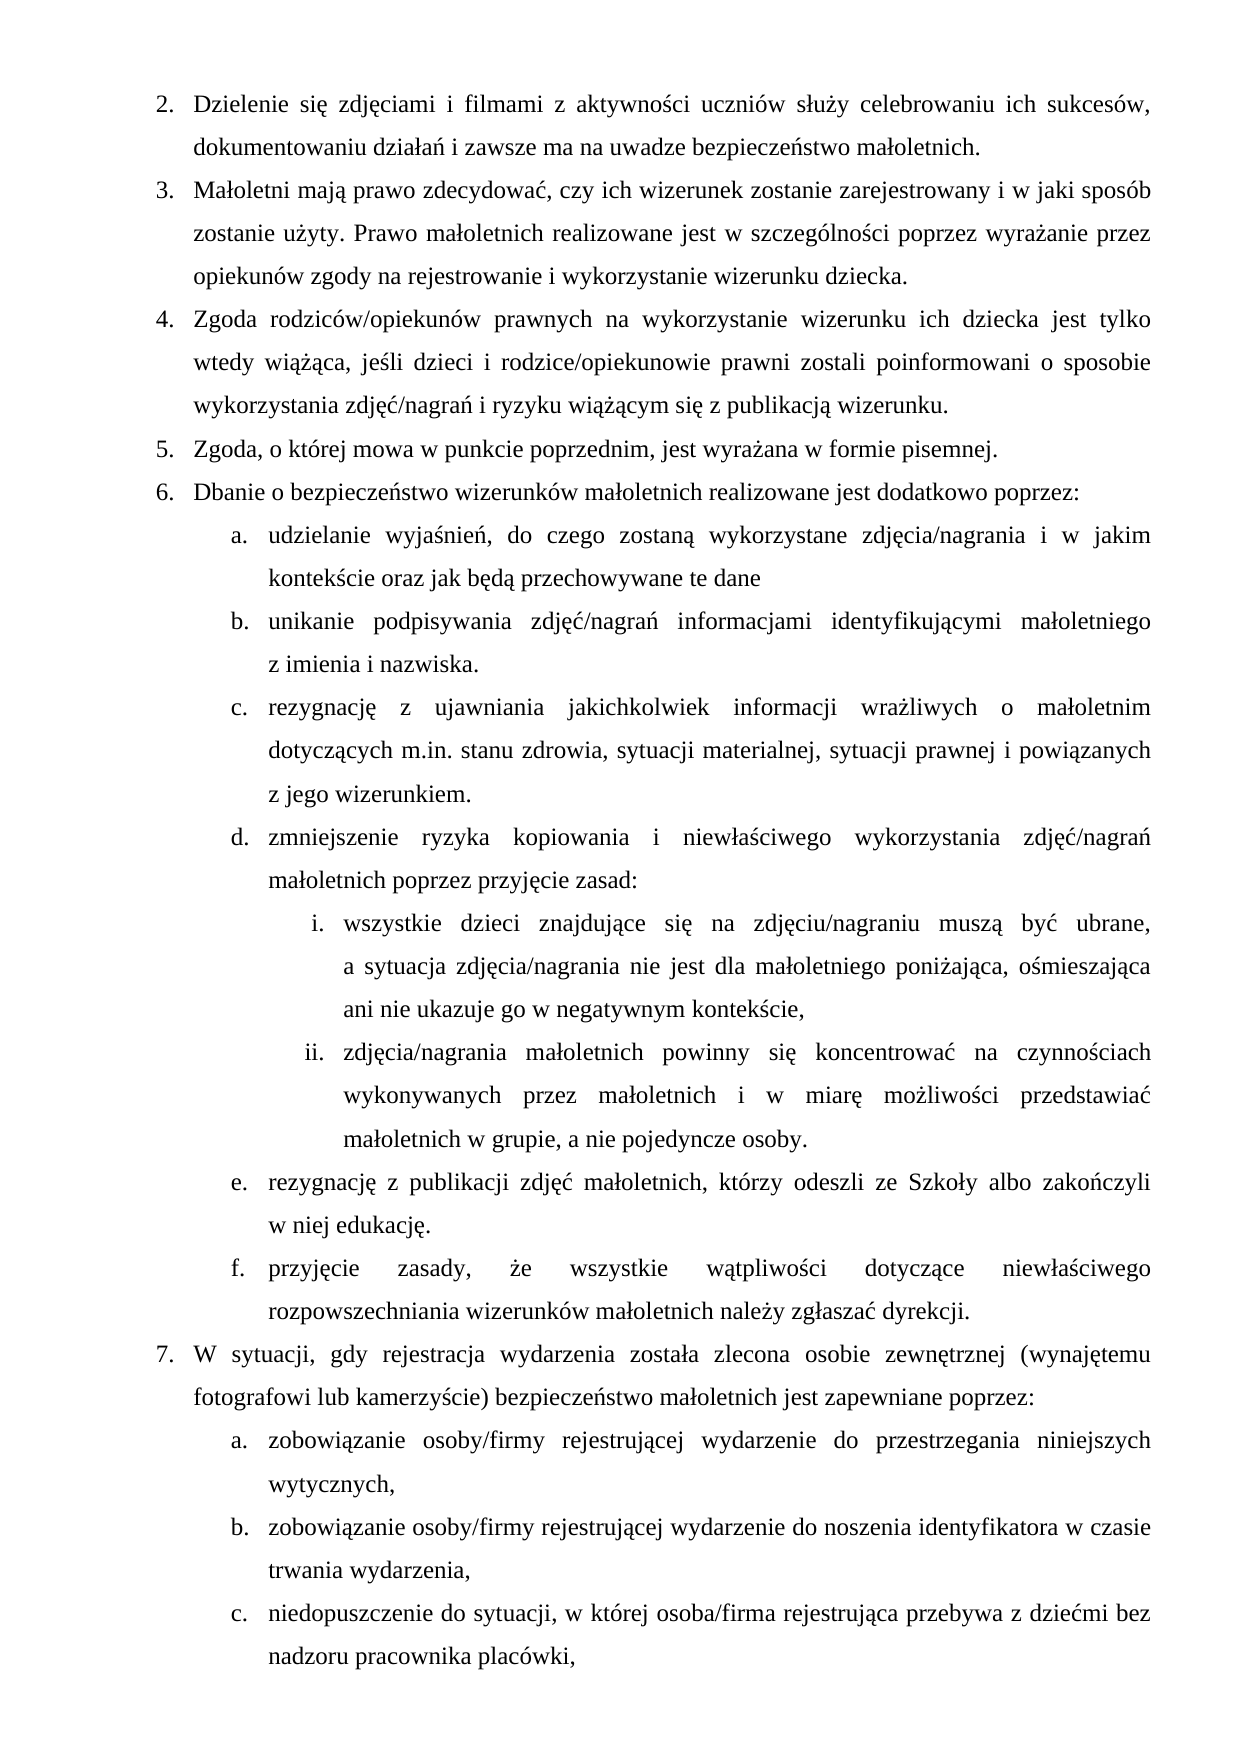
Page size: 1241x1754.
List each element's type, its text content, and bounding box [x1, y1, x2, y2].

list zdjęcia/nagrania małoletnich powinny się koncentrować na czynnościach wykonywanych przez małoletnich i w miarę możliwości przedstawiać małoletnich w grupie, a nie pojedyncze osoby. [324, 1037, 1152, 1152]
list Zgoda rodziców/opiekunów prawnych na wykorzystanie wizerunku ich dziecka jest tylko wtedy wiążąca, jeśli dzieci i rodzice/opiekunowie prawni zostali poinformowani o sposobie wykorzystania zdjęć/nagrań i ryzyku wiążącym się z publikacją wizerunku. [156, 304, 1152, 419]
list zmniejszenie ryzyka kopiowania i niewłaściwego wykorzystania zdjęć/nagrań małoletnich poprzez przyjęcie zasad: [231, 822, 1152, 894]
list unikanie podpisywania zdjęć/nagrań informacjami identyfikującymi małoletniego z imienia i nazwiska. [231, 606, 1152, 678]
list Małoletni mają prawo zdecydować, czy ich wizerunek zostanie zarejestrowany i w jaki sposób zostanie użyty. Prawo małoletnich realizowane jest w szczególności poprzez wyrażanie przez opiekunów zgody na rejestrowanie i wykorzystanie wizerunku dziecka. [156, 175, 1152, 290]
list rezygnację z publikacji zdjęć małoletnich, którzy odeszli ze Szkoły albo zakończyli w niej edukację. [231, 1167, 1152, 1239]
list udzielanie wyjaśnień, do czego zostaną wykorzystane zdjęcia/nagrania i w jakim kontekście oraz jak będą przechowywane te dane [231, 520, 1152, 592]
list zobowiązanie osoby/firmy rejestrującej wydarzenie do przestrzegania niniejszych wytycznych, [231, 1426, 1152, 1497]
list Dbanie o bezpieczeństwo wizerunków małoletnich realizowane jest dodatkowo poprzez: [156, 477, 1152, 506]
list wszystkie dzieci znajdujące się na zdjęciu/nagraniu muszą być ubrane, a sytuacja zdjęcia/nagrania nie jest dla małoletniego poniżająca, ośmieszająca ani nie ukazuje go w negatywnym kontekście, [324, 908, 1152, 1023]
list przyjęcie zasady, że wszystkie wątpliwości dotyczące niewłaściwego rozpowszechniania wizerunków małoletnich należy zgłaszać dyrekcji. [231, 1253, 1152, 1325]
list W sytuacji, gdy rejestracja wydarzenia została zlecona osobie zewnętrznej (wynajętemu fotografowi lub kamerzyście) bezpieczeństwo małoletnich jest zapewniane poprzez: [156, 1339, 1152, 1411]
list Zgoda, o której mowa w punkcie poprzednim, jest wyrażana w formie pisemnej. [156, 434, 1152, 462]
list niedopuszczenie do sytuacji, w której osoba/firma rejestrująca przebywa z dziećmi bez nadzoru pracownika placówki, [231, 1598, 1152, 1670]
list rezygnację z ujawniania jakichkolwiek informacji wrażliwych o małoletnim dotyczących m.in. stanu zdrowia, sytuacji materialnej, sytuacji prawnej i powiązanych z jego wizerunkiem. [231, 692, 1152, 807]
list zobowiązanie osoby/firmy rejestrującej wydarzenie do noszenia identyfikatora w czasie trwania wydarzenia, [231, 1512, 1152, 1584]
list Dzielenie się zdjęciami i filmami z aktywności uczniów służy celebrowaniu ich sukcesów, dokumentowaniu działań i zawsze ma na uwadze bezpieczeństwo małoletnich. [156, 89, 1152, 161]
